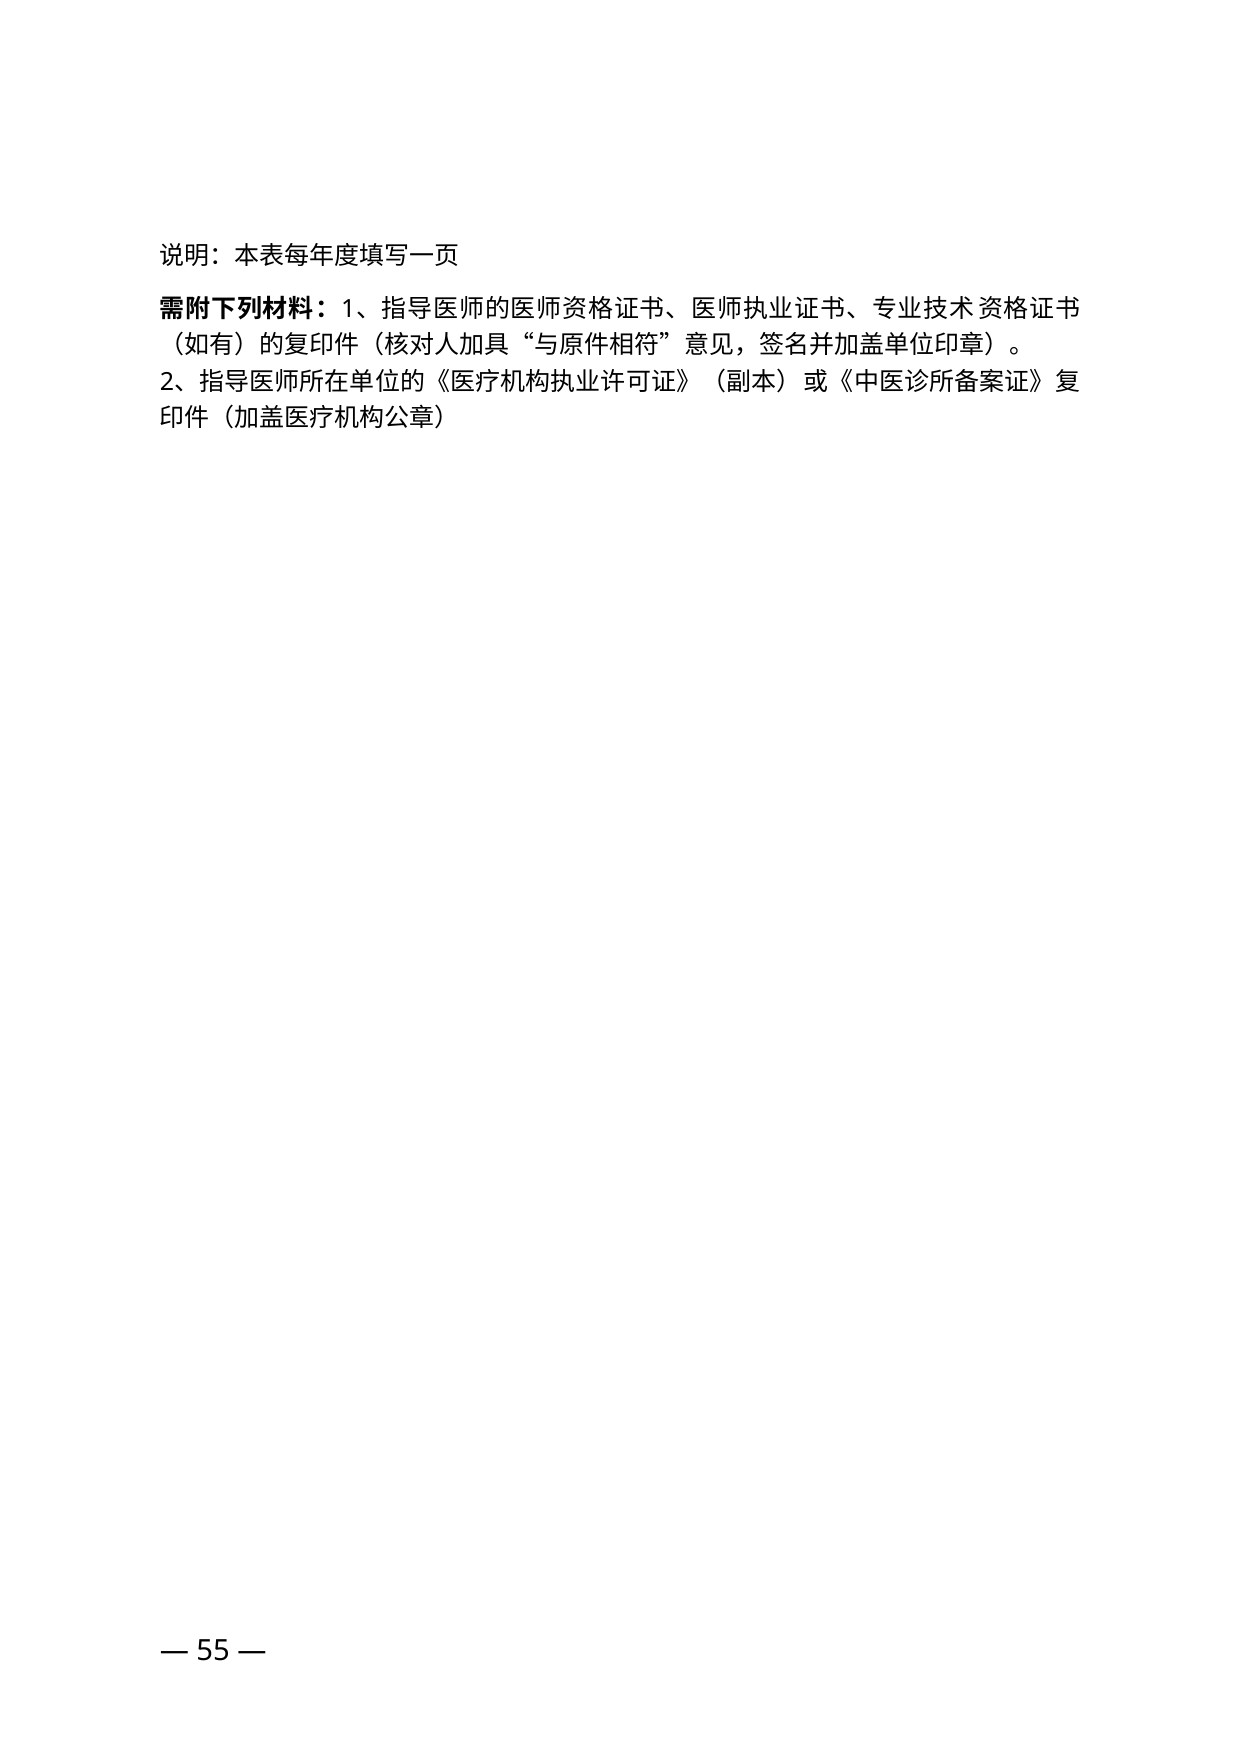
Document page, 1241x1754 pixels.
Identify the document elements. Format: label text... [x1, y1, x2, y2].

text 说明：本表每年度填写一页 [159, 221, 1081, 286]
text 需附下列材料：1、指导医师的医师资格证书、医师执业证书、专业技术资格证书（如有）的复印件（核对人加具“与原件相符”意见，签名并加盖单位印章）。 [151, 286, 1089, 361]
text 2、指导医师所在单位的《医疗机构执业许可证》（副本）或《中医诊所备案证》复印件（加盖医疗机构公章） [151, 361, 1089, 436]
